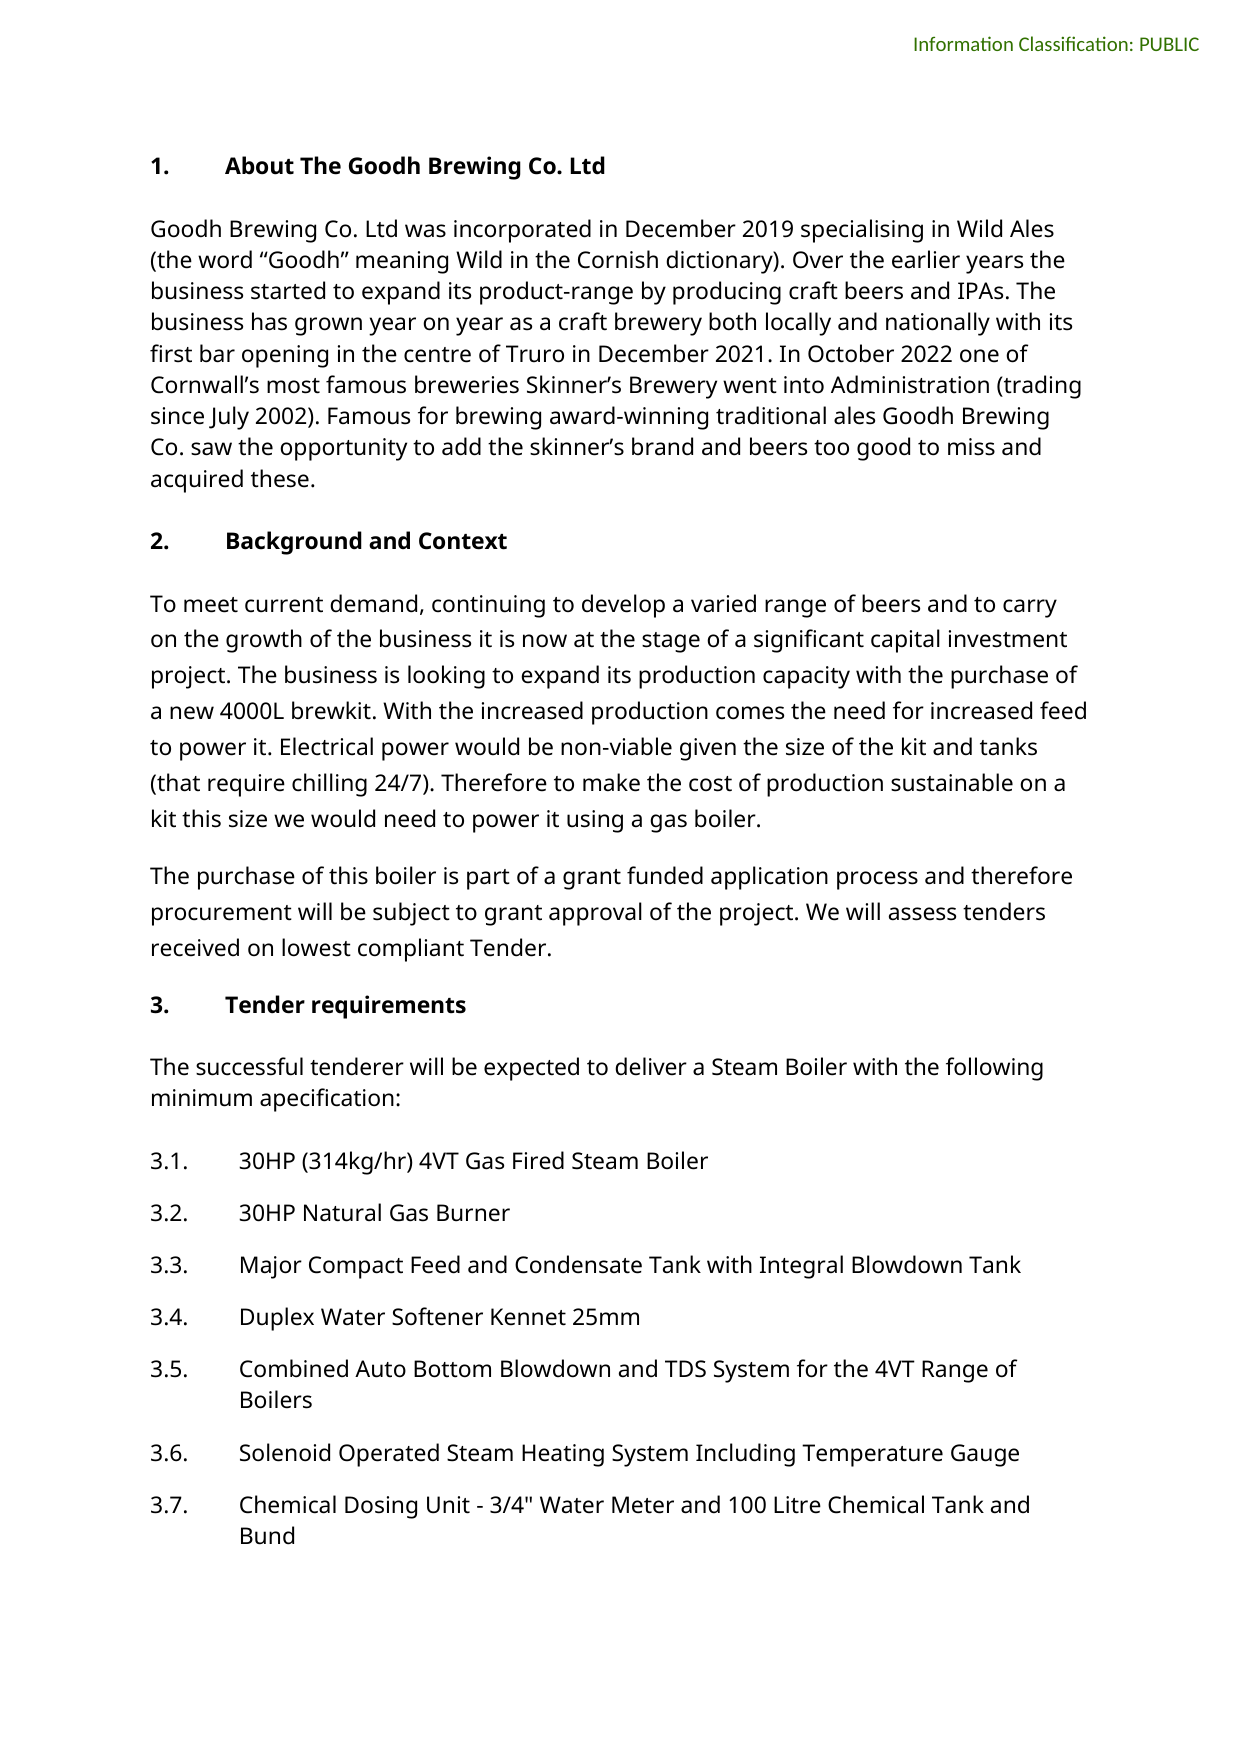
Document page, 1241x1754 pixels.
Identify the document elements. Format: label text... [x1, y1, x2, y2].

list Major Compact Feed and Condensate Tank with Integral Blowdown Tank [150, 1249, 1090, 1280]
text To meet current demand, continuing to develop a varied range of beers and to carry on the growth of the business it is now at the stage of a significant capital investment project. The business is looking to expand its production capacity with the purchase of a new 4000L brewkit. With the increased production comes the need for increased feed to power it. Electrical power would be non-viable given the size of the kit and tanks (that require chilling 24/7). Therefore to make the cost of production sustainable on a kit this size we would need to power it using a gas boiler. [150, 587, 1090, 834]
list 30HP (314kg/hr) 4VT Gas Fired Steam Boiler [150, 1145, 1090, 1176]
list Chemical Dosing Unit - 3/4" Water Meter and 100 Litre Chemical Tank and Bund [150, 1488, 1090, 1551]
list Duplex Water Softener Kennet 25mm [150, 1301, 1090, 1332]
text The purchase of this boiler is part of a grant funded application process and therefore procurement will be subject to grant approval of the project. We will assess tenders received on lowest compliant Tender. [150, 860, 1090, 963]
list Solenoid Operated Steam Heating System Including Temperature Gauge [150, 1436, 1090, 1468]
subtitle 2. Background and Context [150, 525, 1090, 556]
list 30HP Natural Gas Burner [150, 1197, 1090, 1228]
subtitle 1. About The Goodh Brewing Co. Ltd [150, 150, 1090, 181]
text Goodh Brewing Co. Ltd was incorporated in December 2019 specialising in Wild Ales (the word “Goodh” meaning Wild in the Cornish dictionary). Over the earlier years the business started to expand its product-range by producing craft beers and IPAs. The business has grown year on year as a craft brewery both locally and nationally with its first bar opening in the centre of Truro in December 2021. In October 2022 one of Cornwall’s most famous breweries Skinner’s Brewery went into Administration (trading since July 2002). Famous for brewing award-winning traditional ales Goodh Brewing Co. saw the opportunity to add the skinner’s brand and beers too good to miss and acquired these. [150, 212, 1090, 494]
text The successful tenderer will be expected to deliver a Steam Boiler with the following minimum apecification: [150, 1051, 1090, 1113]
list Combined Auto Bottom Blowdown and TDS System for the 4VT Range of Boilers [150, 1353, 1090, 1416]
subtitle 3. Tender requirements [150, 988, 1090, 1020]
